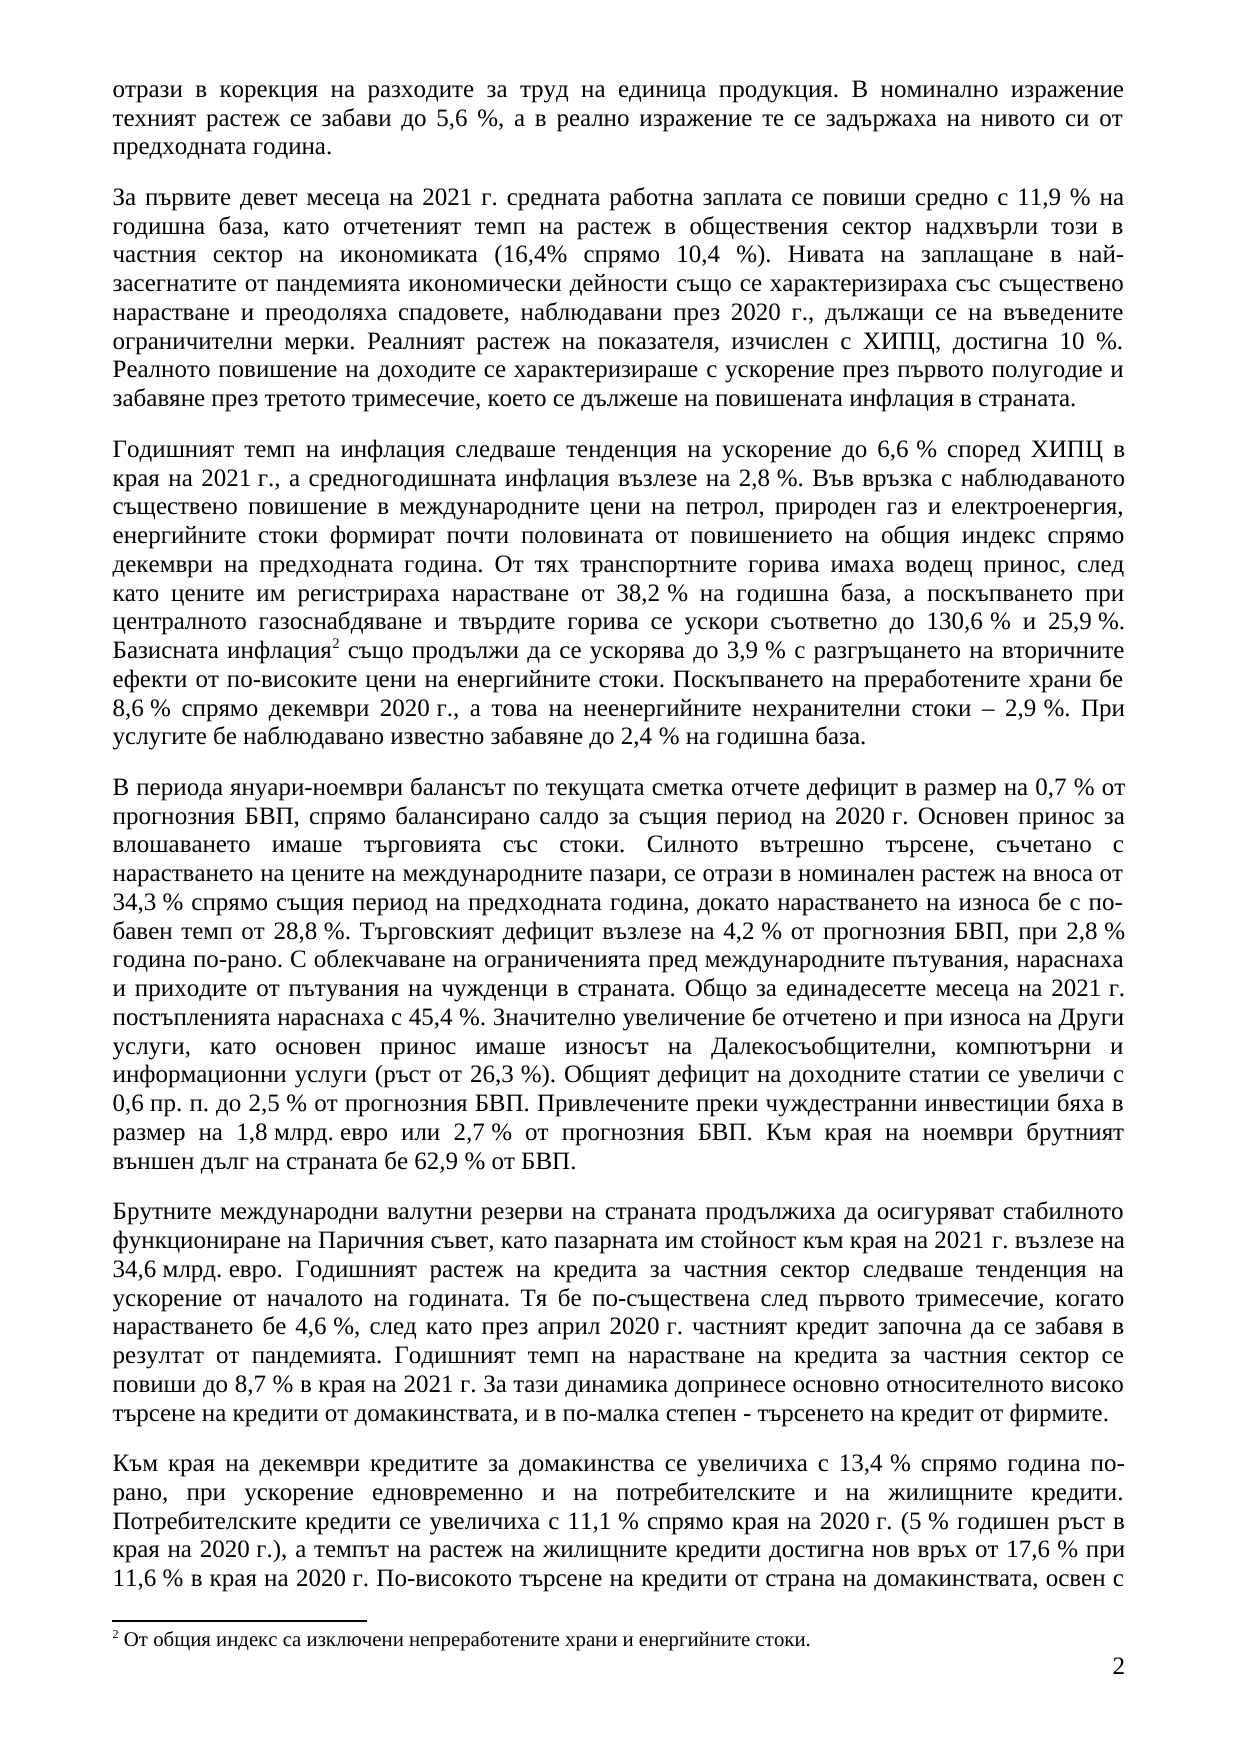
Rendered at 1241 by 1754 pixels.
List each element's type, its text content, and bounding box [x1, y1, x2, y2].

text За първите девет месеца на 2021 г. средната работна заплата се повиши средно с 11,9 % на годишна база, като отчетеният темп на растеж в обществения сектор надхвърли този в частния сектор на икономиката (16,4% спрямо 10,4 %). Нивата на заплащане в най-засегнатите от пандемията икономически дейности също се характеризираха със съществено нарастване и преодоляха спадовете, наблюдавани през 2020 г., дължащи се на въведените ограничителни мерки. Реалният растеж на показателя, изчислен с ХИПЦ, достигна 10 %. Реалното повишение на доходите се характеризираше с ускорение през първото полугодие и забавяне през третото тримесечие, което се дължеше на повишената инфлация в страната. [112, 182, 1125, 412]
text В периода януари-ноември балансът по текущата сметка отчете дефицит в размер на 0,7 % от прогнозния БВП, спрямо балансирано салдо за същия период на 2020 г. Основен принос за влошаването имаше търговията със стоки. Силното вътрешно търсене, съчетано с нарастването на цените на международните пазари, се отрази в номинален растеж на вноса от 34,3 % спрямо същия период на предходната година, докато нарастването на износа бе с по-бавен темп от 28,8 %. Търговският дефицит възлезе на 4,2 % от прогнозния БВП, при 2,8 % година по-рано. С облекчаване на ограниченията пред международните пътувания, нараснаха и приходите от пътувания на чужденци в страната. Общо за единадесетте месеца на 2021 г. постъпленията нараснаха с 45,4 %. Значително увеличение бе отчетено и при износа на Други услуги, като основен принос имаше износът на Далекосъобщителни, компютърни и информационни услуги (ръст от 26,3 %). Общият дефицит на доходните статии се увеличи с 0,6 пр. п. до 2,5 % от прогнозния БВП. Привлечените преки чуждестранни инвестиции бяха в размер на 1,8 млрд. евро или 2,7 % от прогнозния БВП. Към края на ноември брутният външен дълг на страната бе 62,9 % от БВП. [112, 772, 1125, 1174]
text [112, 1448, 1125, 1592]
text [112, 74, 1125, 160]
text Брутните международни валутни резерви на страната продължиха да осигуряват стабилното функциониране на Паричния съвет, като пазарната им стойност към края на 2021 г. възлезе на 34,6 млрд. евро. Годишният растеж на кредита за частния сектор следваше тенденция на ускорение от началото на годината. Тя бе по-съществена след първото тримесечие, когато нарастването бе 4,6 %, след като през април 2020 г. частният кредит започна да се забавя в резултат от пандемията. Годишният темп на нарастване на кредита за частния сектор се повиши до 8,7 % в края на 2021 г. За тази динамика допринесе основно относителното високо търсене на кредити от домакинствата, и в по-малка степен - търсенето на кредит от фирмите. [112, 1196, 1125, 1426]
text Годишният темп на инфлация следваше тенденция на ускорение до 6,6 % според ХИПЦ в края на 2021 г., а средногодишната инфлация възлезе на 2,8 %. Във връзка с наблюдаваното съществено повишение в международните цени на петрол, природен газ и електроенергия, енергийните стоки формират почти половината от повишението на общия индекс спрямо декември на предходната година. От тях транспортните горива имаха водещ принос, след като цените им регистрираха нарастване от 38,2 % на годишна база, а поскъпването при централното газоснабдяване и твърдите горива се ускори съответно до 130,6 % и 25,9 %. Базисната инфлация също продължи да се ускорява до 3,9 % с разгръщането на вторичните ефекти от по-високите цени на енергийните стоки. Поскъпването на преработените храни бе 8,6 % спрямо декември 2020 г., а това на неенергийните нехранителни стоки – 2,9 %. При услугите бе наблюдавано известно забавяне до 2,4 % на годишна база. [112, 434, 1125, 750]
